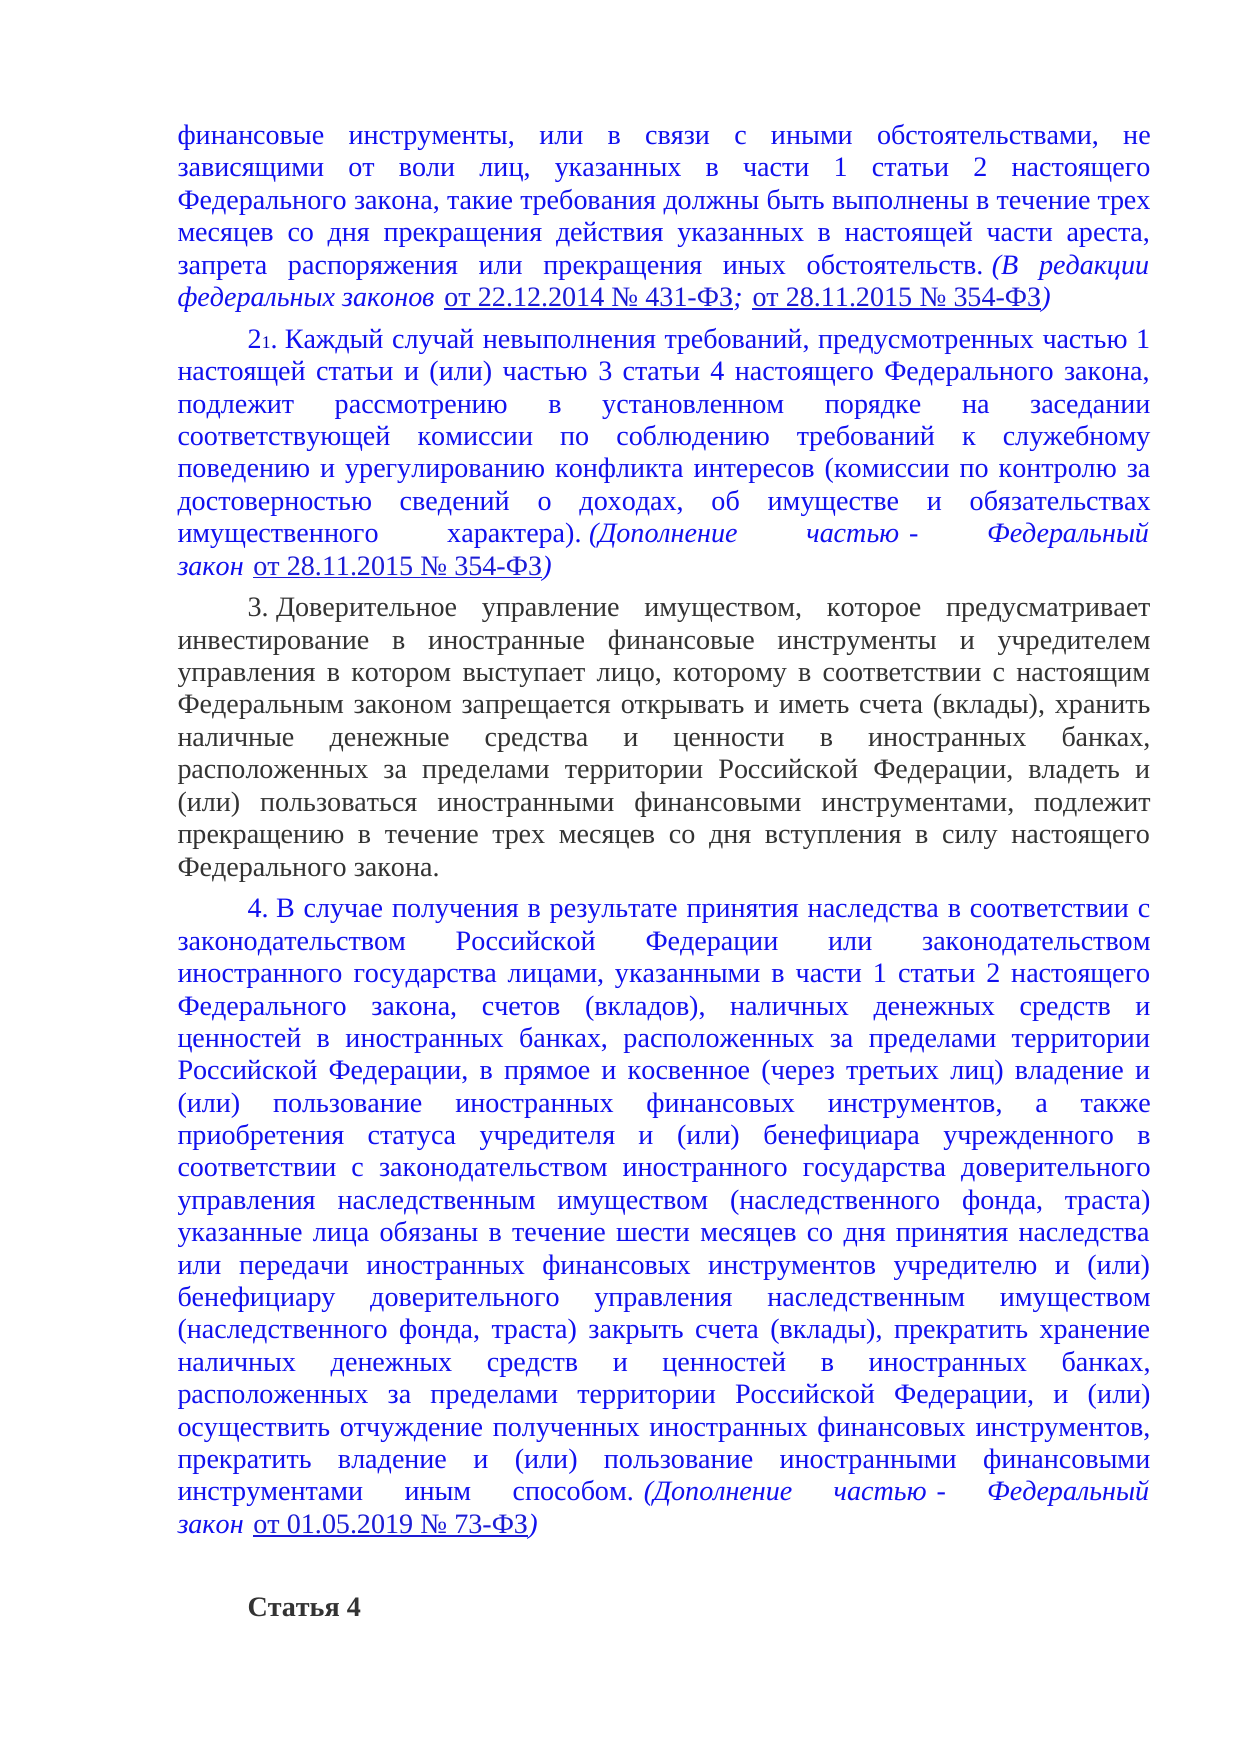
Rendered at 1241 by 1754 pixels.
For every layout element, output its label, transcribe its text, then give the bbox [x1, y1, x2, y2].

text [177, 118, 1152, 312]
text 4. В случае получения в результате принятия наследства в соответствии с законодательством Российской Федерации или законодательством иностранного государства лицами, указанными в части 1 статьи 2 настоящего Федерального закона, счетов (вкладов), наличных денежных средств и ценностей в иностранных банках, расположенных за пределами территории Российской Федерации, в прямое и косвенное (через третьих лиц) владение и (или) пользование иностранных финансовых инструментов, а также приобретения статуса учредителя и (или) бенефициара учрежденного в соответствии с законодательством иностранного государства доверительного управления наследственным имуществом (наследственного фонда, траста) указанные лица обязаны в течение шести месяцев со дня принятия наследства или передачи иностранных финансовых инструментов учредителю и (или) бенефициару доверительного управления наследственным имуществом (наследственного фонда, траста) закрыть счета (вклады), прекратить хранение наличных денежных средств и ценностей в иностранных банках, расположенных за пределами территории Российской Федерации, и (или) осуществить отчуждение полученных иностранных финансовых инструментов, прекратить владение и (или) пользование иностранными финансовыми инструментами иным способом. (Дополнение частью - Федеральный закон от 01.05.2019 № 73-ФЗ) [177, 891, 1152, 1539]
text Статья 4 [247, 1590, 1152, 1623]
text 21. Каждый случай невыполнения требований, предусмотренных частью 1 настоящей статьи и (или) частью 3 статьи 4 настоящего Федерального закона, подлежит рассмотрению в установленном порядке на заседании соответствующей комиссии по соблюдению требований к служебному поведению и урегулированию конфликта интересов (комиссии по контролю за достоверностью сведений о доходах, об имуществе и обязательствах имущественного характера). (Дополнение частью - Федеральный закон от 28.11.2015 № 354-ФЗ) [177, 322, 1152, 581]
text 3. Доверительное управление имуществом, которое предусматривает инвестирование в иностранные финансовые инструменты и учредителем управления в котором выступает лицо, которому в соответствии с настоящим Федеральным законом запрещается открывать и иметь счета (вклады), хранить наличные денежные средства и ценности в иностранных банках, расположенных за пределами территории Российской Федерации, владеть и (или) пользоваться иностранными финансовыми инструментами, подлежит прекращению в течение трех месяцев со дня вступления в силу настоящего Федерального закона. [177, 590, 1152, 882]
